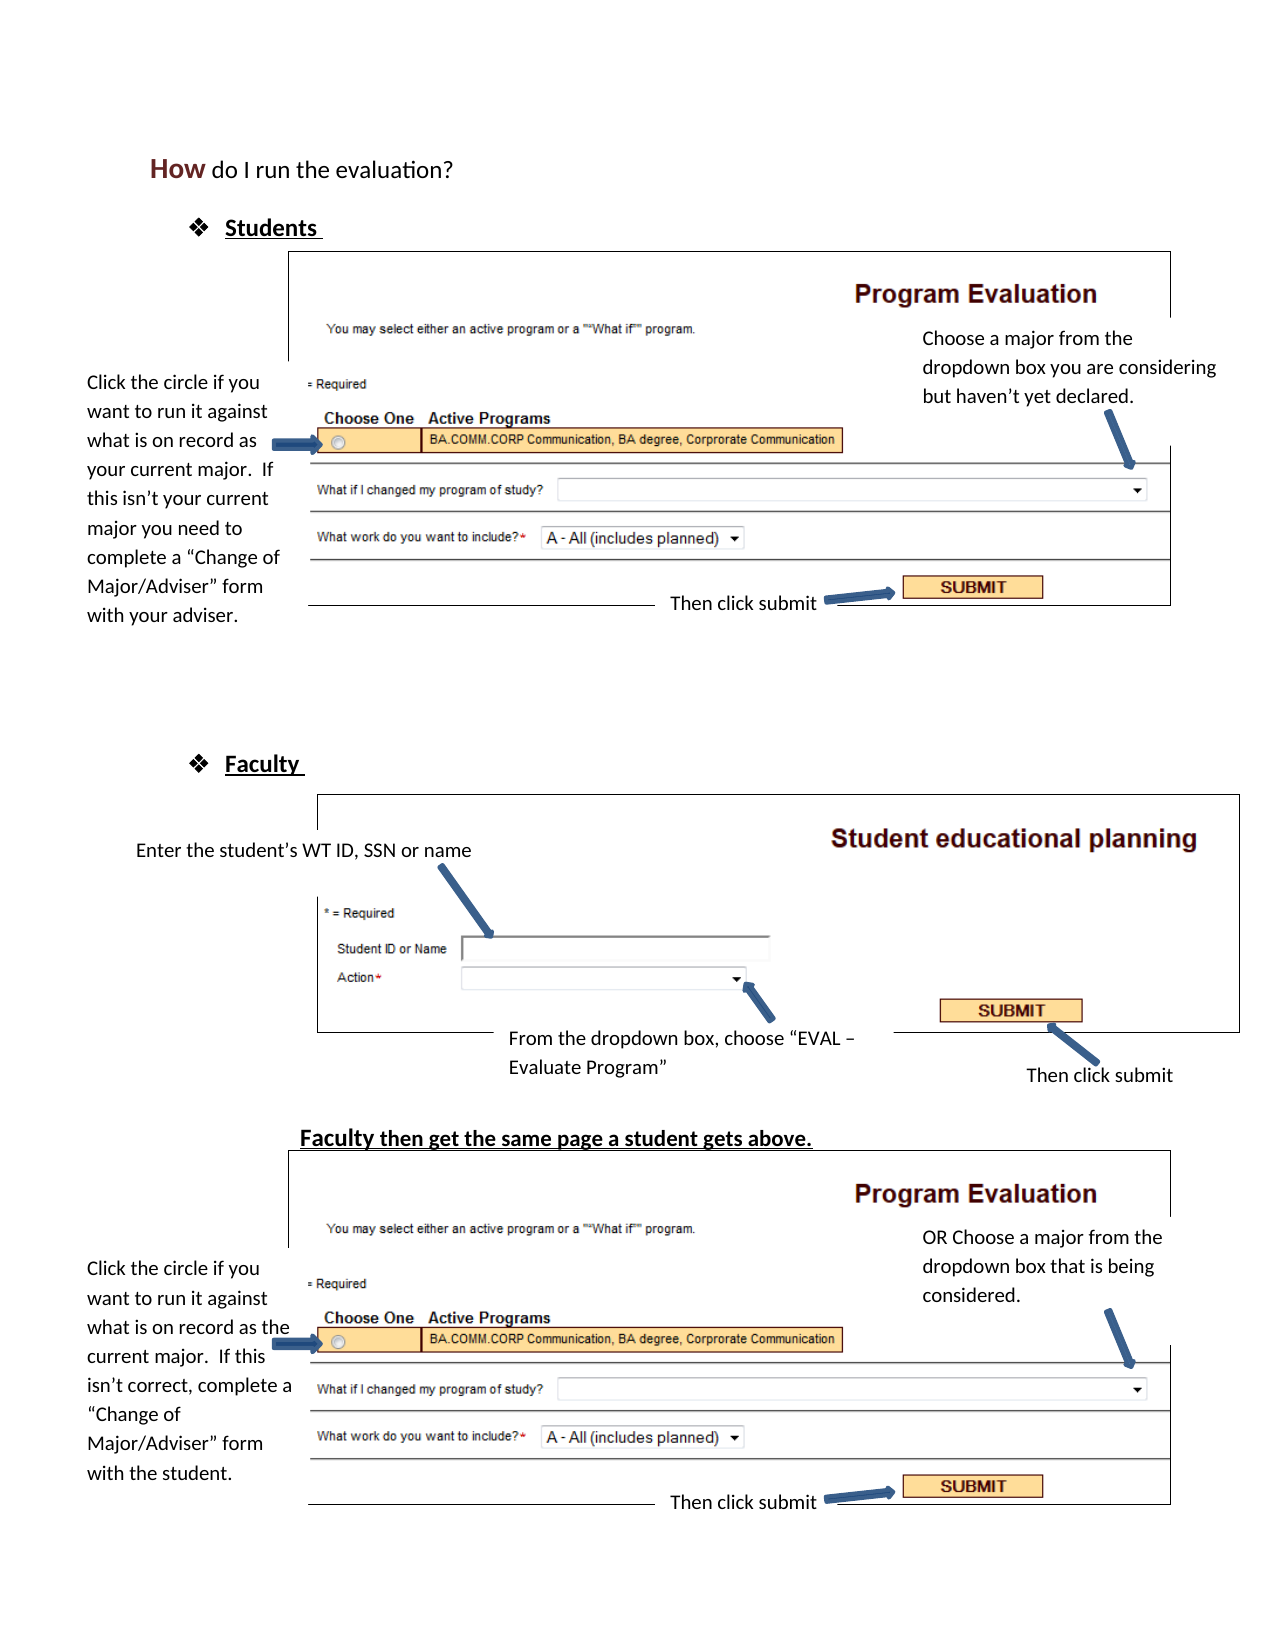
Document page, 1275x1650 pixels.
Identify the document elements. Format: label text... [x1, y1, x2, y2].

text Faculty then get the same page a student gets above. [225, 1122, 1125, 1152]
list Faculty [187, 748, 1125, 778]
picture [289, 1151, 1170, 1504]
list Students [187, 212, 1125, 242]
text How do I run the evaluation? [150, 150, 1125, 186]
picture [318, 795, 1239, 1032]
picture [289, 252, 1170, 605]
